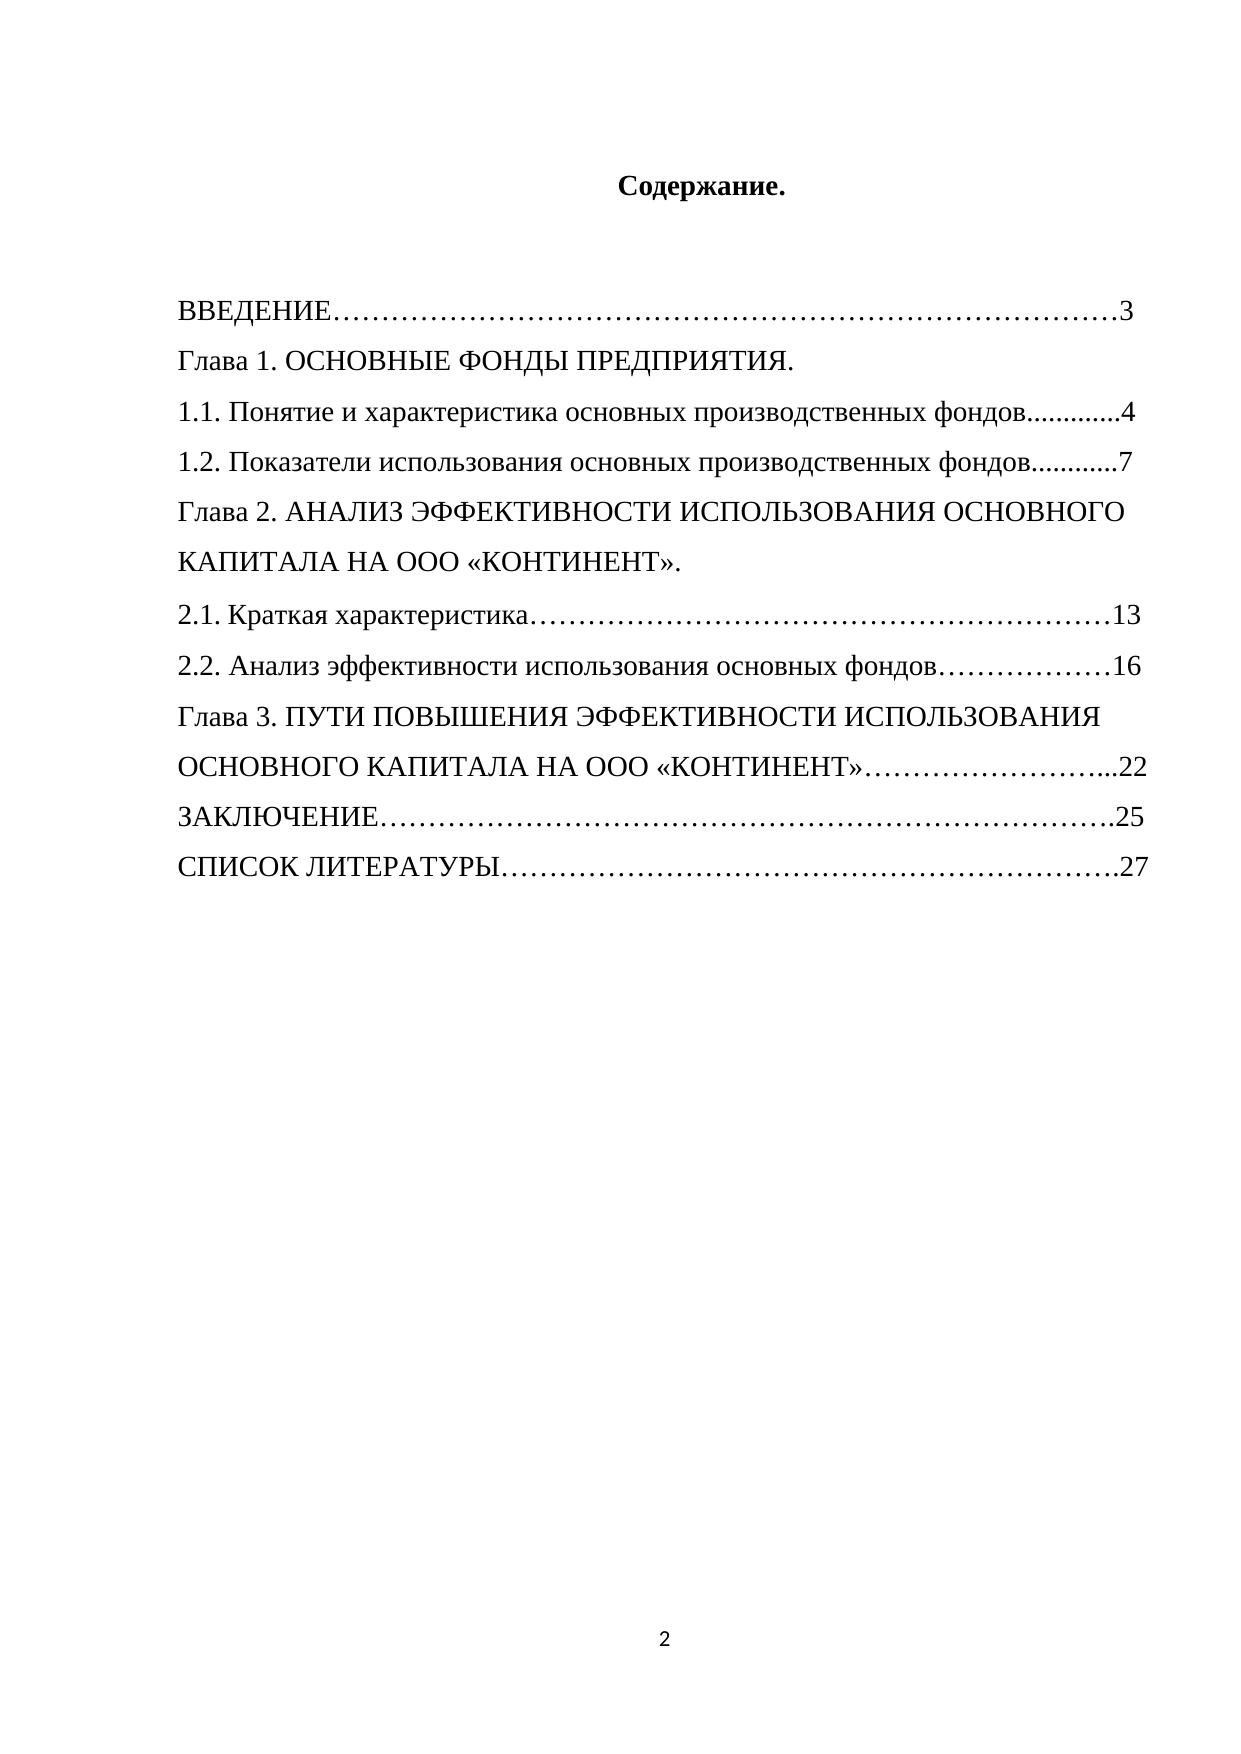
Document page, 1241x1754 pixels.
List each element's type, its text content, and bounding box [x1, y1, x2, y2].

subtitle Содержание. [177, 168, 1152, 202]
text Заключение………………………………………………………………….25 Список литературы……………………………………………………….27 [177, 799, 1152, 883]
text 1.1. Понятие и характеристика основных производственных фондов.............4 1.2. Показатели использования основных производственных фондов............7 [177, 394, 1152, 477]
text ВВЕДЕНИЕ………………………………………………………………………3 Глава 1. Основные фонды предприятия. [177, 293, 1152, 377]
text Глава 2. Анализ эффективности использования основного капитала НА ООО «КОНТИНЕНТ». 2.1. Краткая характеристика……………………………………………………13 2.2. Анализ эффективности использования основных фондов………………16 Глава 3. пути повышения эффективности использования основного капитала НА ООО «КОНТИНЕНТ»……………………...22 [177, 494, 1152, 782]
